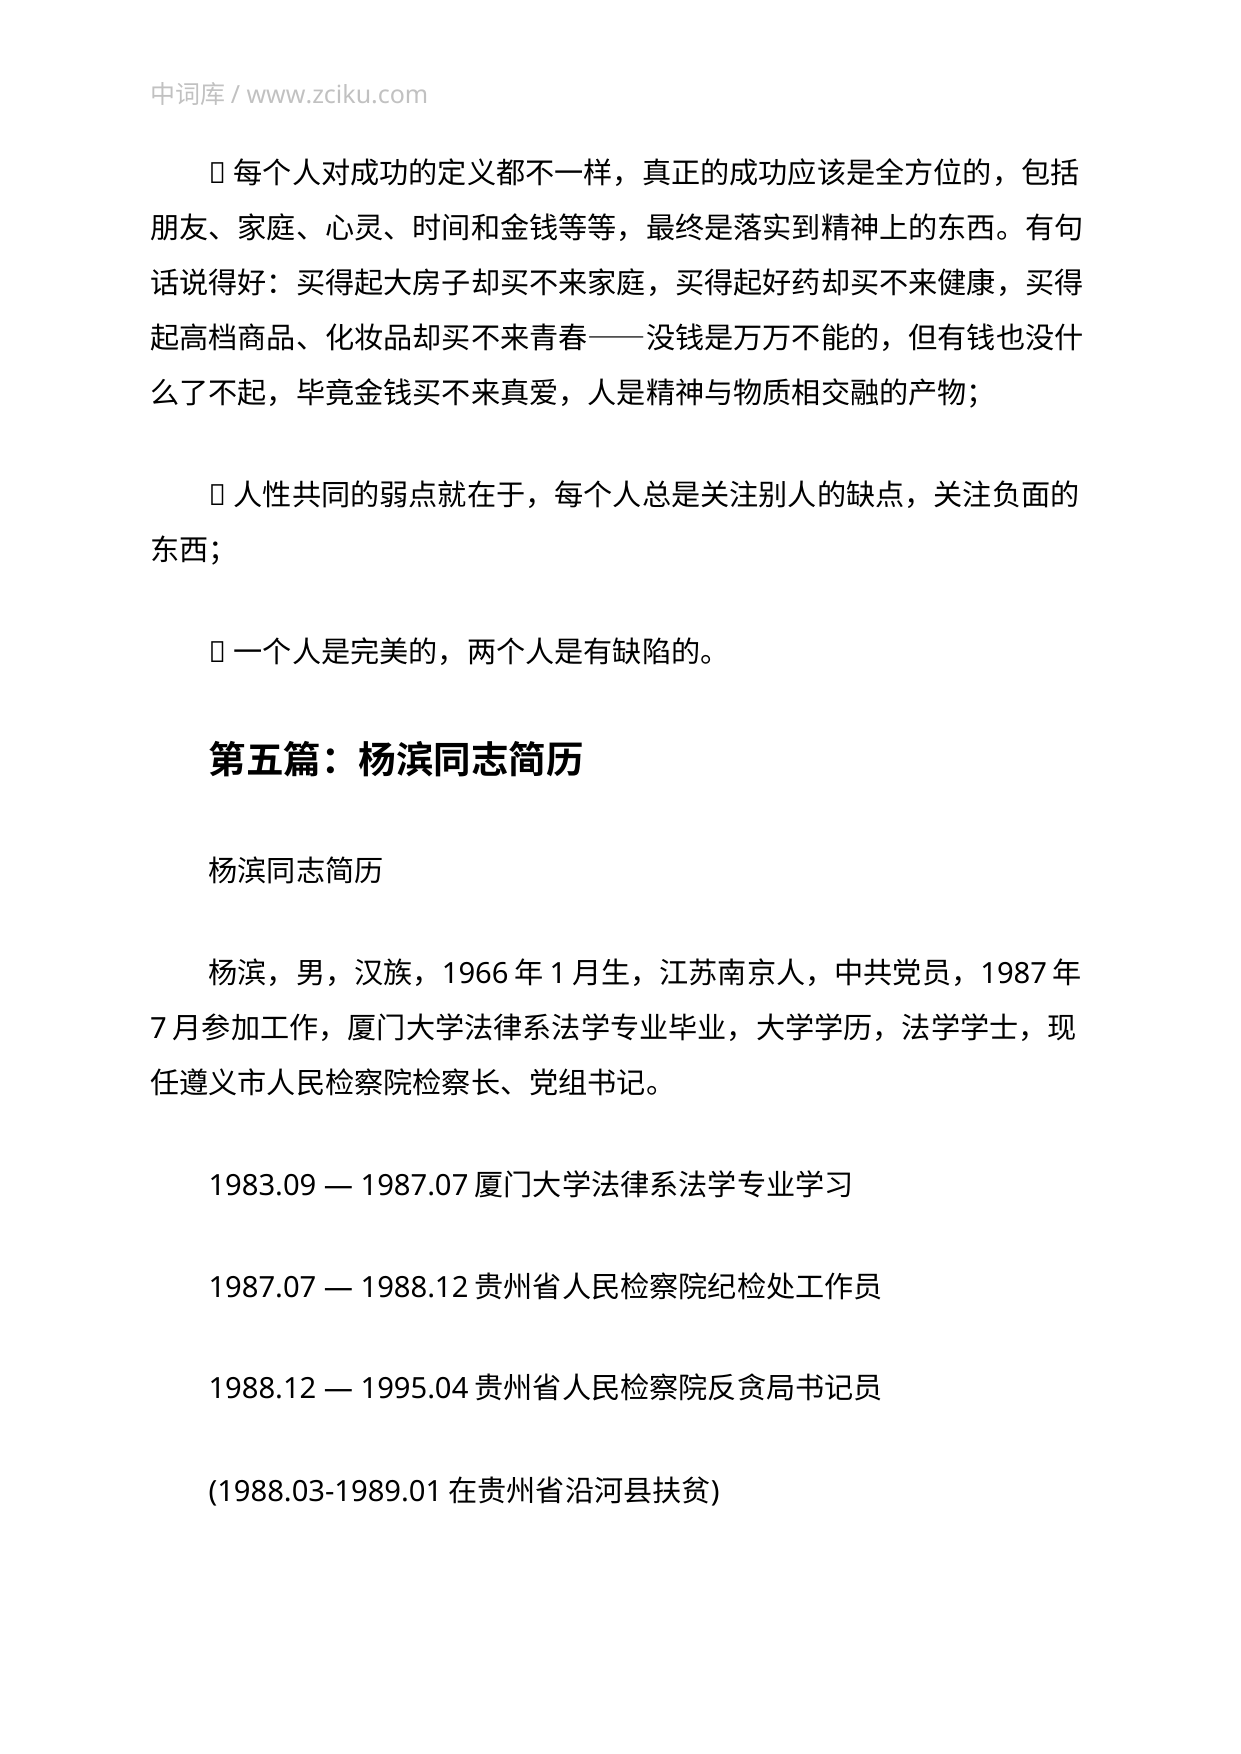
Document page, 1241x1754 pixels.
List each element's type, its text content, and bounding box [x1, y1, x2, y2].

text  每个人对成功的定义都不一样，真正的成功应该是全方位的，包括朋友、家庭、心灵、时间和金钱等等，最终是落实到精神上的东西。有句话说得好：买得起大房子却买不来家庭，买得起好药却买不来健康，买得起高档商品、化妆品却买不来青春——没钱是万万不能的，但有钱也没什么了不起，毕竟金钱买不来真爱，人是精神与物质相交融的产物； [150, 150, 1090, 412]
text  一个人是完美的，两个人是有缺陷的。 [150, 628, 1090, 671]
text 1983.09 — 1987.07厦门大学法律系法学专业学习 [150, 1161, 1090, 1203]
text 杨滨，男，汉族，1966年1月生，江苏南京人，中共党员，1987年7月参加工作，厦门大学法律系法学专业毕业，大学学历，法学学士，现任遵义市人民检察院检察长、党组书记。 [150, 949, 1090, 1102]
text 1988.12 — 1995.04贵州省人民检察院反贪局书记员 [150, 1365, 1090, 1407]
text 1987.07 — 1988.12贵州省人民检察院纪检处工作员 [150, 1263, 1090, 1306]
text 第五篇：杨滨同志简历 [150, 730, 1090, 784]
text (1988.03-1989.01在贵州省沿河县扶贫) [150, 1467, 1090, 1509]
text 杨滨同志简历 [150, 848, 1090, 890]
text  人性共同的弱点就在于，每个人总是关注别人的缺点，关注负面的东西； [150, 471, 1090, 569]
